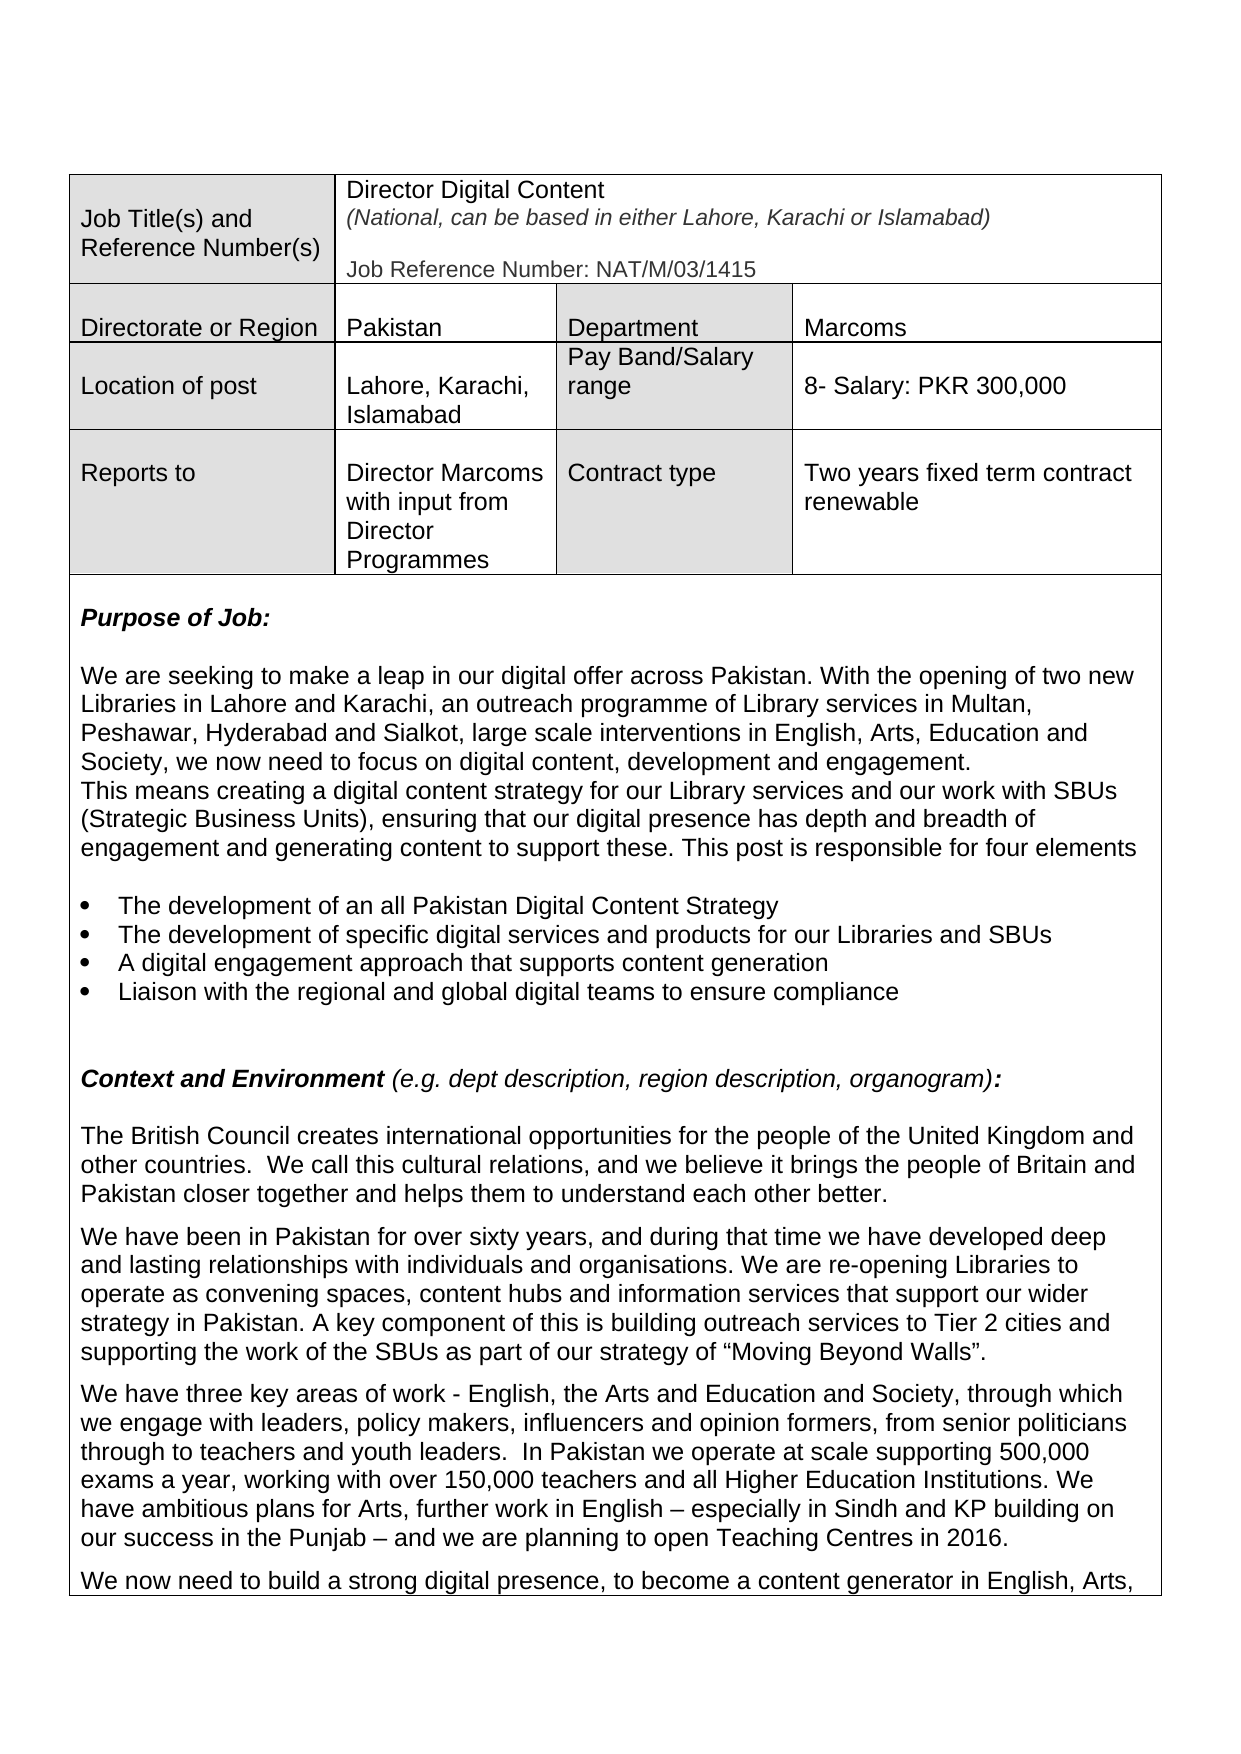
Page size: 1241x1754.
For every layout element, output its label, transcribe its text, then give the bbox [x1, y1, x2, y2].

table_cell Location of post [70, 343, 334, 429]
table_cell Lahore, Karachi, Islamabad [336, 343, 556, 429]
table_cell 8- Salary: PKR 300,000 [793, 343, 1161, 429]
table_cell Contract type [557, 430, 792, 573]
table_cell Marcoms [793, 284, 1161, 341]
table_cell Director Marcoms with input from Director Programmes [336, 430, 556, 573]
table_cell Directorate or Region [70, 284, 334, 341]
table_cell Pakistan [336, 284, 556, 341]
table_cell Pay Band/Salary range [557, 343, 792, 429]
table_header Job Title(s) and Reference Number(s) [70, 175, 334, 283]
table_cell Two years fixed term contract renewable [793, 430, 1161, 573]
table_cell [70, 575, 1161, 1594]
table_cell Department [557, 284, 792, 341]
table_header Director Digital Content (National, can be based in either Lahore, Karachi or Islamabad) Job Reference Number: NAT/M/03/1415 [336, 175, 1161, 283]
table_cell Reports to [70, 430, 334, 573]
